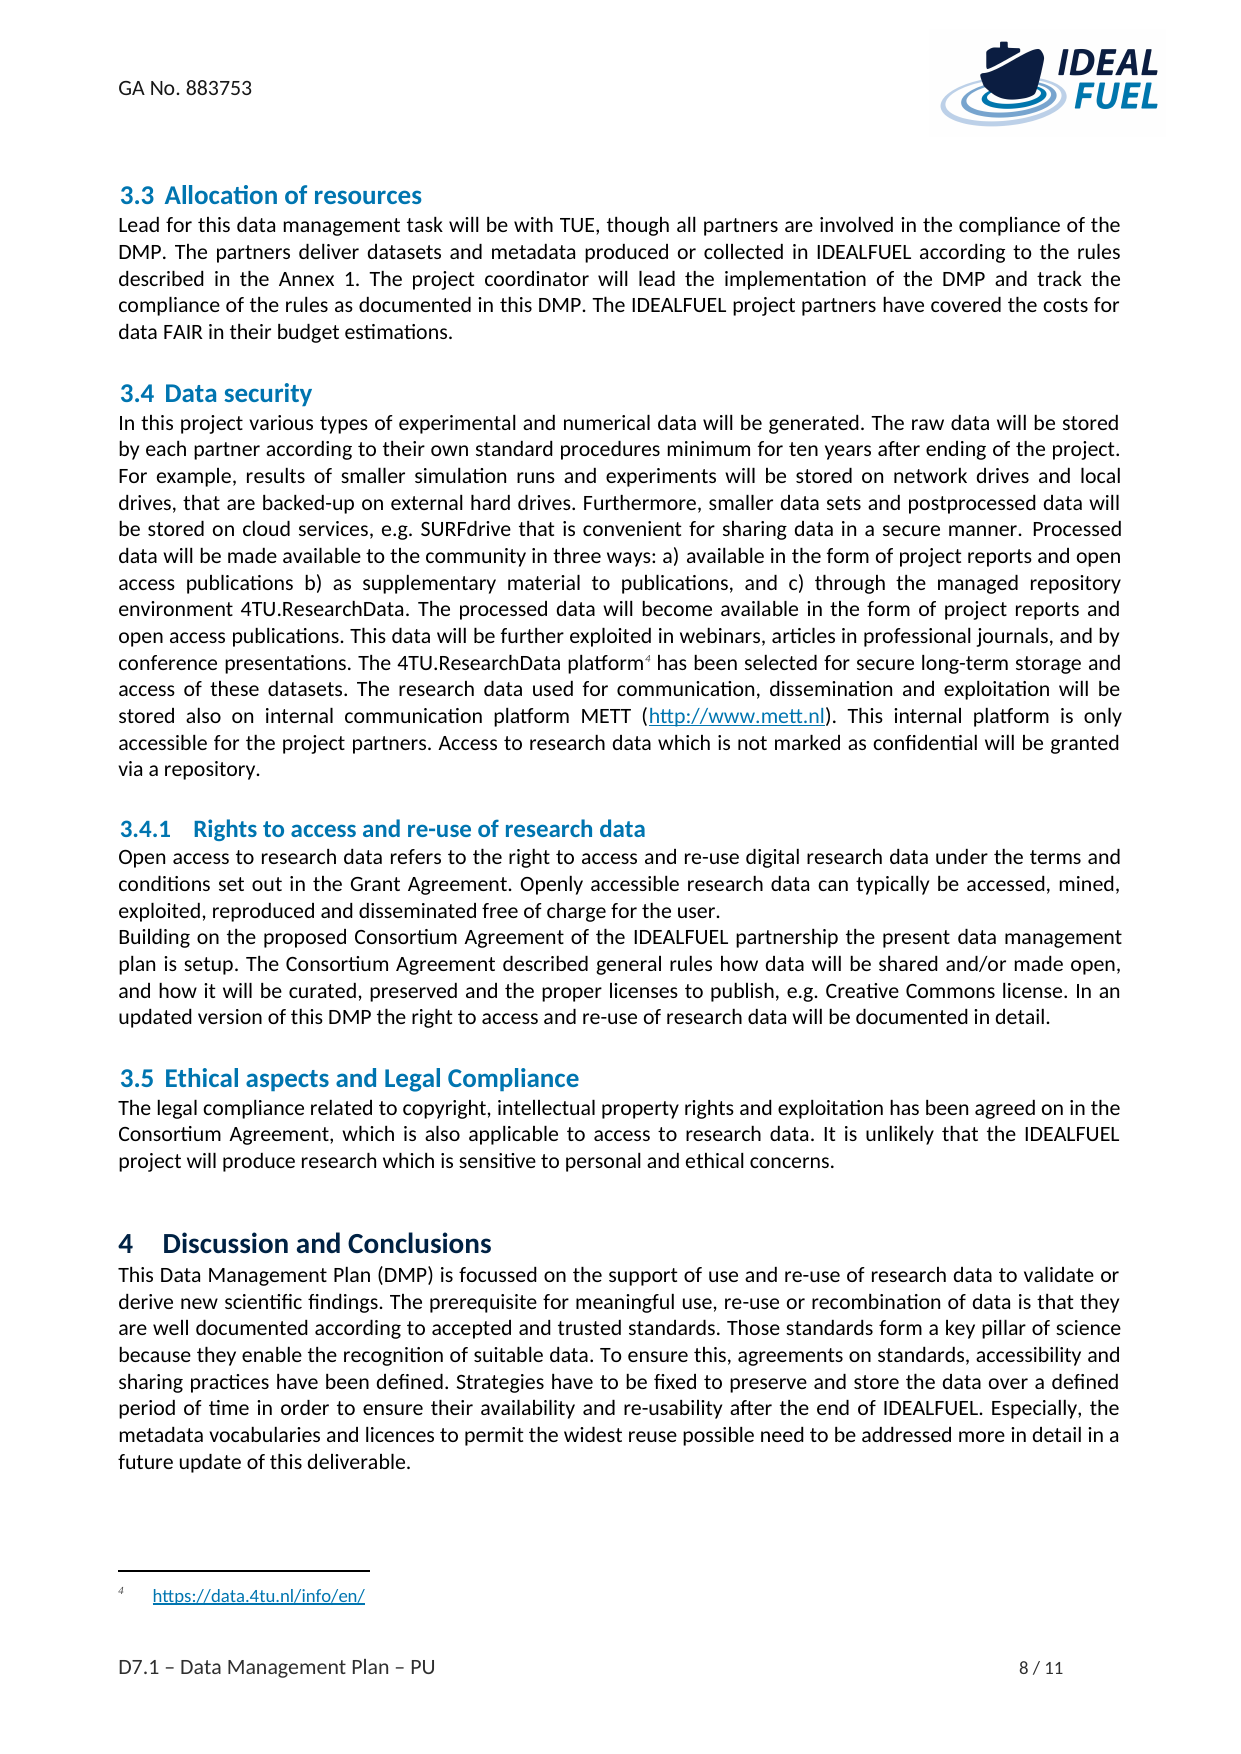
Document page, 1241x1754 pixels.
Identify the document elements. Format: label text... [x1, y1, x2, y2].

text In this project various types of experimental and numerical data will be generated. The raw data will be stored by each partner according to their own standard procedures minimum for ten years after ending of the project. For example, results of smaller simulation runs and experiments will be stored on network drives and local drives, that are backed-up on external hard drives. Furthermore, smaller data sets and postprocessed data will be stored on cloud services, e.g. SURFdrive that is convenient for sharing data in a secure manner. Processed data will be made available to the community in three ways: a) available in the form of project reports and open access publications b) as supplementary material to publications, and c) through the managed repository environment 4TU.ResearchData. The processed data will become available in the form of project reports and open access publications. This data will be further exploited in webinars, articles in professional journals, and by conference presentations. The 4TU.ResearchData platform has been selected for secure long-term storage and access of these datasets. The research data used for communication, dissemination and exploitation will be stored also on internal communication platform METT (http://www.mett.nl). This internal platform is only accessible for the project partners. Access to research data which is not marked as confidential will be granted via a repository. [118, 409, 1122, 782]
subtitle Rights to access and re-use of research data [119, 813, 1122, 843]
text The legal compliance related to copyright, intellectual property rights and exploitation has been agreed on in the Consortium Agreement, which is also applicable to access to research data. It is unlikely that the IDEALFUEL project will produce research which is sensitive to personal and ethical concerns. [118, 1094, 1122, 1174]
subtitle Discussion and Conclusions [118, 1226, 1122, 1261]
subtitle Allocation of resources [119, 178, 1122, 212]
subtitle Data security [119, 376, 1122, 409]
picture [928, 29, 1166, 137]
subtitle Ethical aspects and Legal Compliance [119, 1061, 1122, 1094]
text Building on the proposed Consortium Agreement of the IDEALFUEL partnership the present data management plan is setup. The Consortium Agreement described general rules how data will be shared and/or made open, and how it will be curated, preserved and the proper licenses to publish, e.g. Creative Commons license. In an updated version of this DMP the right to access and re-use of research data will be documented in detail. [118, 923, 1122, 1030]
text This Data Management Plan (DMP) is focussed on the support of use and re-use of research data to validate or derive new scientific findings. The prerequisite for meaningful use, re-use or recombination of data is that they are well documented according to accepted and trusted standards. Those standards form a key pillar of science because they enable the recognition of suitable data. To ensure this, agreements on standards, accessibility and sharing practices have been defined. Strategies have to be fixed to preserve and store the data over a defined period of time in order to ensure their availability and re-usability after the end of IDEALFUEL. Especially, the metadata vocabularies and licences to permit the widest reuse possible need to be addressed more in detail in a future update of this deliverable. [118, 1261, 1122, 1474]
text Lead for this data management task will be with TUE, though all partners are involved in the compliance of the DMP. The partners deliver datasets and metadata produced or collected in IDEALFUEL according to the rules described in the Annex 1. The project coordinator will lead the implementation of the DMP and track the compliance of the rules as documented in this DMP. The IDEALFUEL project partners have covered the costs for data FAIR in their budget estimations. [118, 212, 1122, 345]
text Open access to research data refers to the right to access and re-use digital research data under the terms and conditions set out in the Grant Agreement. Openly accessible research data can typically be accessed, mined, exploited, reproduced and disseminated free of charge for the user. [118, 843, 1122, 923]
